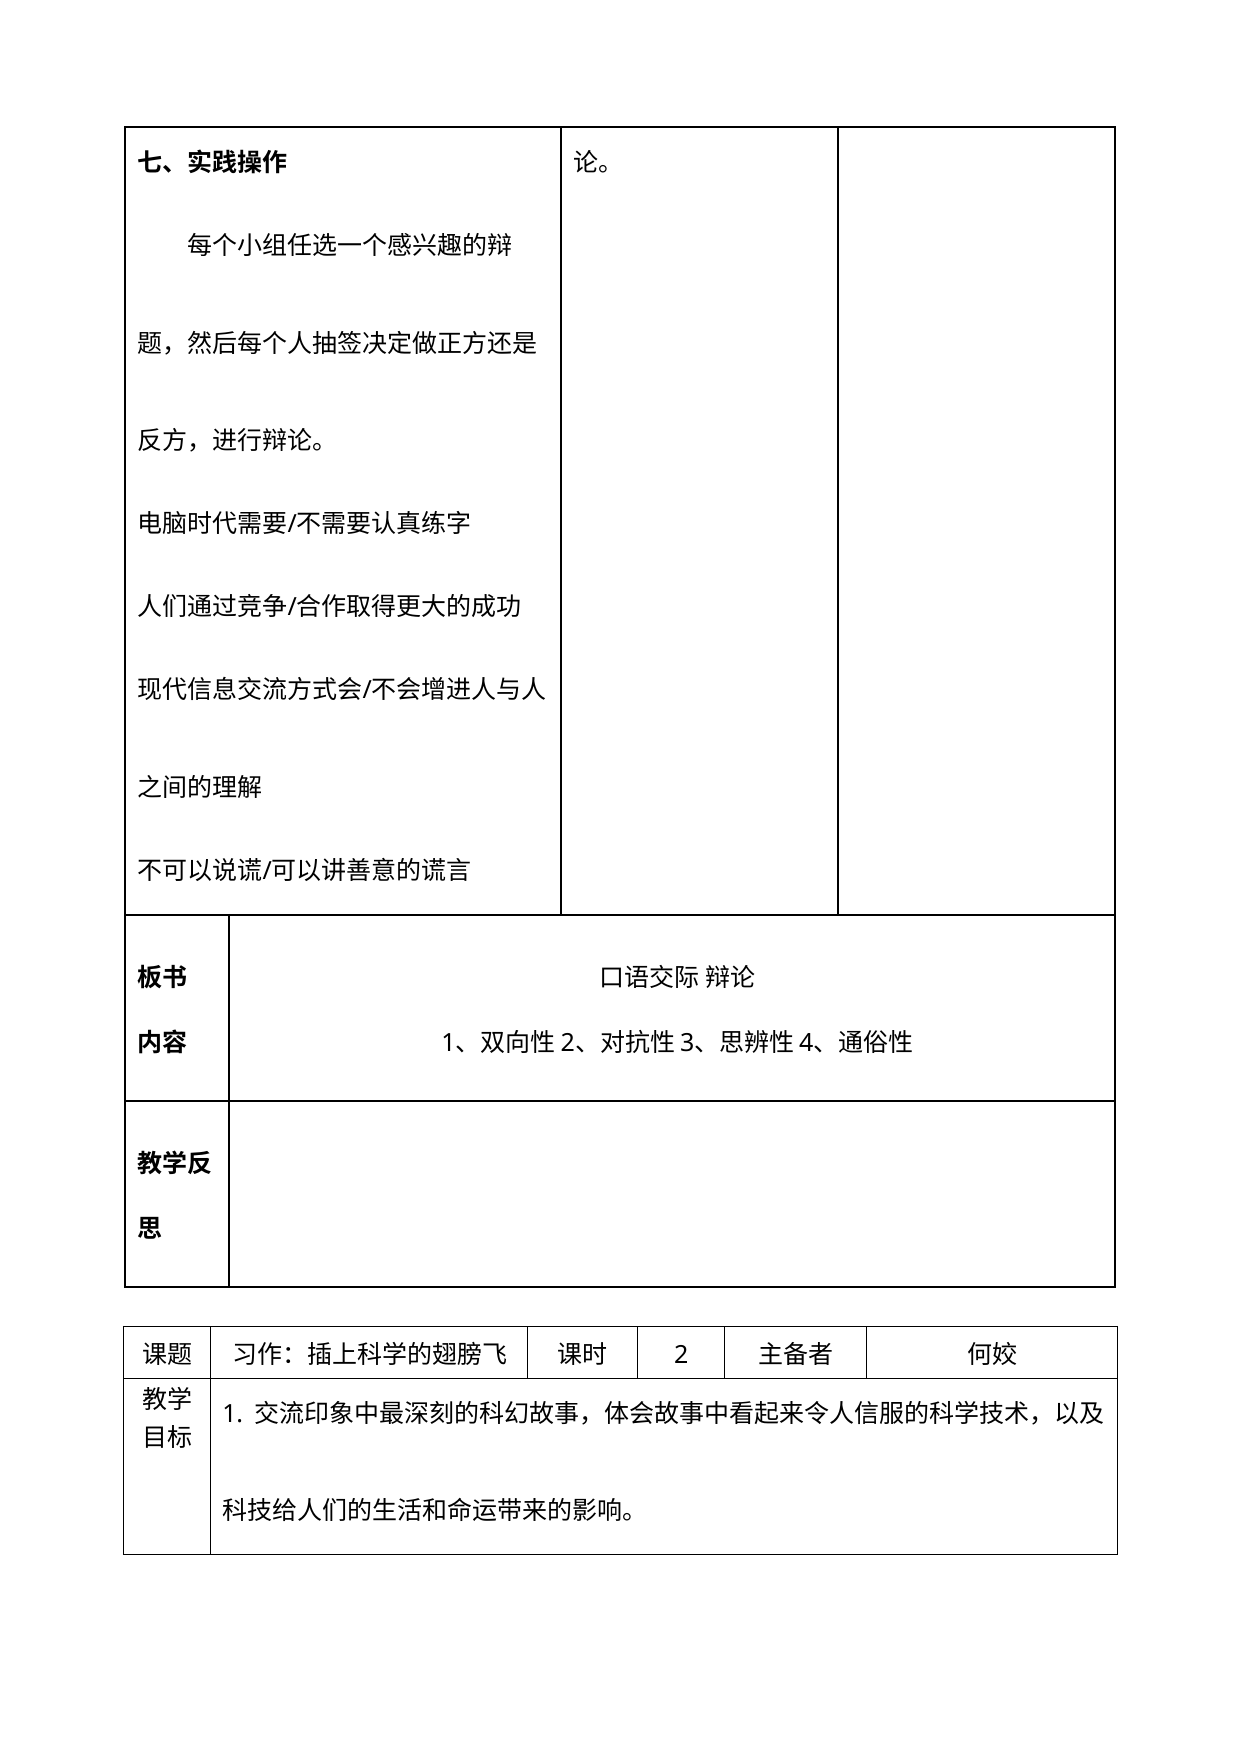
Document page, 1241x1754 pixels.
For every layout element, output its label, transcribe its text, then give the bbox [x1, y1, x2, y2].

table_cell 板书 内容 [126, 916, 228, 1100]
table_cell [126, 128, 560, 914]
table_header 课题 [124, 1327, 210, 1378]
table_cell [230, 1102, 1114, 1286]
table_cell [211, 1379, 1117, 1554]
table_header 何姣 [867, 1327, 1117, 1378]
table_cell 口语交际 辩论 双向性2、对抗性3、思辨性4、通俗性 [230, 916, 1114, 1100]
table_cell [562, 128, 837, 914]
table_header 2 [638, 1327, 724, 1378]
table_header 主备者 [725, 1327, 866, 1378]
table_cell 教学 目标 [124, 1379, 210, 1554]
table_header 课时 [528, 1327, 637, 1378]
table_cell [839, 128, 1114, 914]
table_cell 教学反思 [126, 1102, 228, 1286]
table_header 习作：插上科学的翅膀飞 [211, 1327, 527, 1378]
